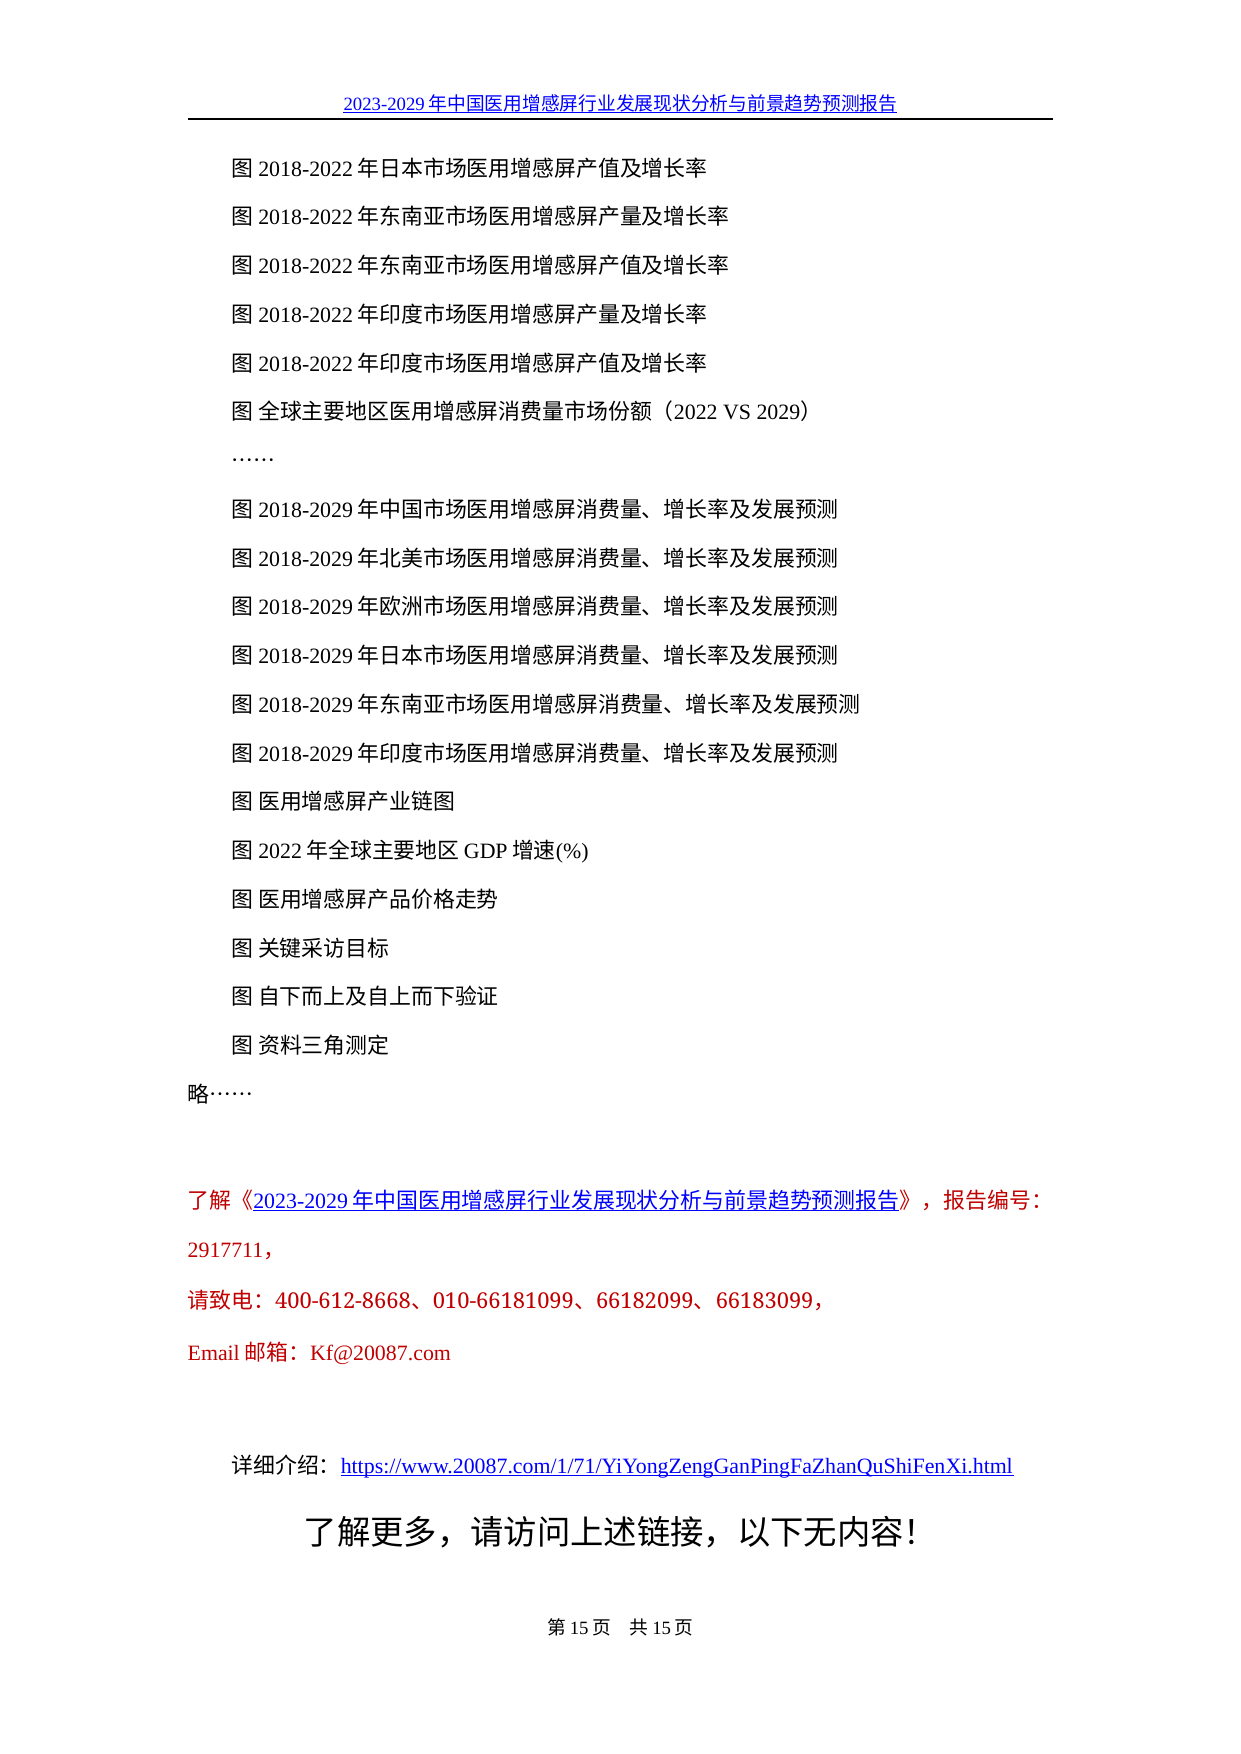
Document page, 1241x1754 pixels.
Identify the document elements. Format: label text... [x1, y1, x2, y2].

text 详细介绍：https://www.20087.com/1/71/YiYongZengGanPingFaZhanQuShiFenXi.html [187, 1448, 1053, 1480]
title 了解更多，请访问上述链接，以下无内容！ [187, 1498, 1053, 1563]
text 请致电：400-612-8668、010-66181099、66182099、66183099， [187, 1283, 1053, 1316]
text Email邮箱：Kf@20087.com [187, 1335, 1053, 1367]
text 了解《2023-2029年中国医用增感屏行业发展现状分析与前景趋势预测报告》，报告编号：2917711， [187, 1183, 1053, 1264]
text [187, 150, 1053, 1109]
